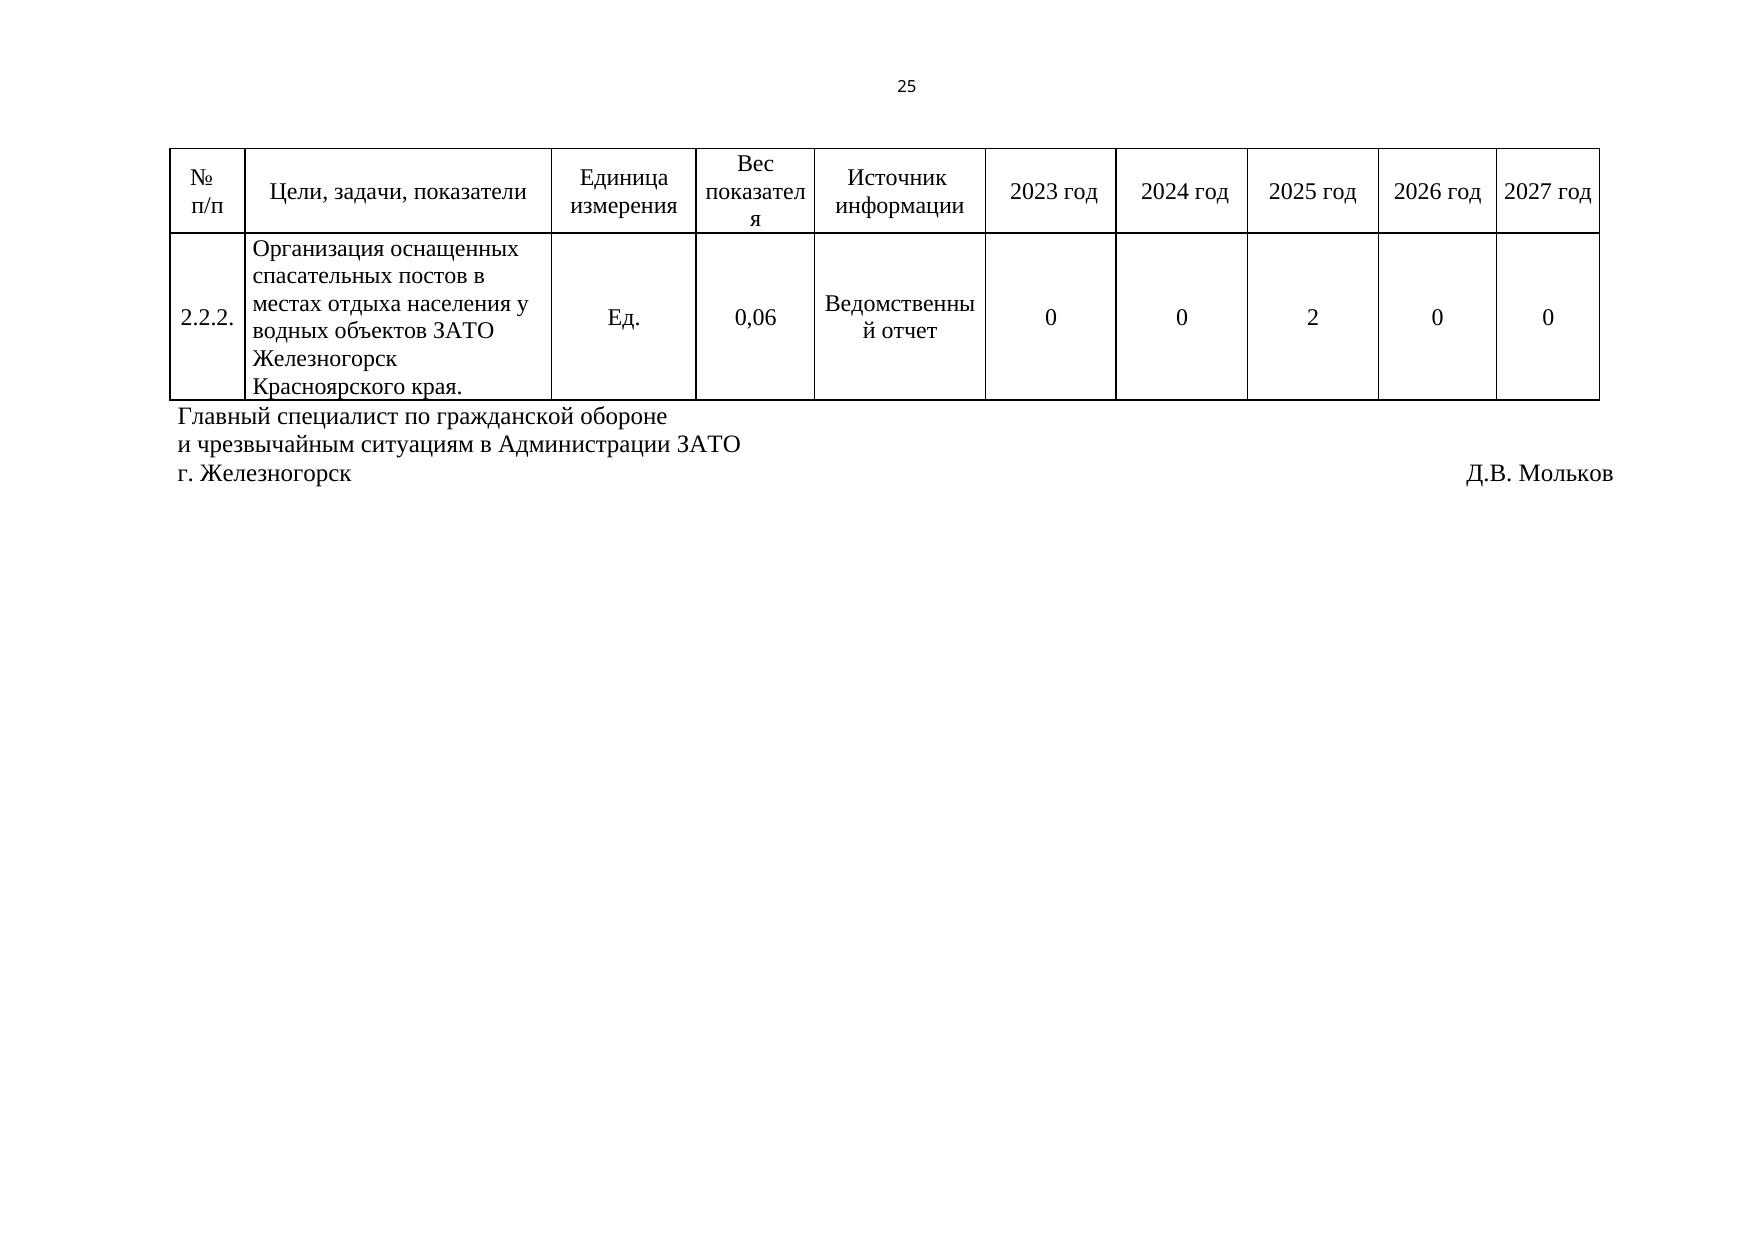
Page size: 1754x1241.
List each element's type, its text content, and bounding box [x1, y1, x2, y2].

table_header 2023 год [986, 149, 1115, 232]
table_header Источник информации [815, 149, 985, 232]
table_header 2026 год [1379, 149, 1496, 232]
table_cell Ведомственный отчет [815, 234, 985, 399]
table_header № п/п [171, 149, 244, 232]
table_header 2027 год [1497, 149, 1599, 232]
table_header 2025 год [1248, 149, 1378, 232]
table_cell Ед. [552, 234, 695, 399]
table_cell 0,06 [697, 234, 814, 399]
table_header Вес показателя [697, 149, 814, 232]
table_cell 0 [1379, 234, 1496, 399]
table_header Цели, задачи, показатели [246, 149, 551, 232]
table_header Главный специалист по гражданской обороне и чрезвычайным ситуациям в Администрации ЗАТО г. Железногорск [166, 401, 1089, 487]
table_cell 0 [1117, 234, 1247, 399]
table_cell 2 [1248, 234, 1378, 399]
table_header Д.В. Мольков [1089, 401, 1624, 487]
table_cell 0 [1497, 234, 1599, 399]
table_header Единица измерения [552, 149, 695, 232]
table_cell Организация оснащенных спасательных постов в местах отдыха населения у водных объектов ЗАТО Железногорск Красноярского края. [246, 234, 551, 399]
table_cell 2.2.2. [171, 234, 244, 399]
table_header 2024 год [1117, 149, 1247, 232]
table_cell 0 [986, 234, 1115, 399]
